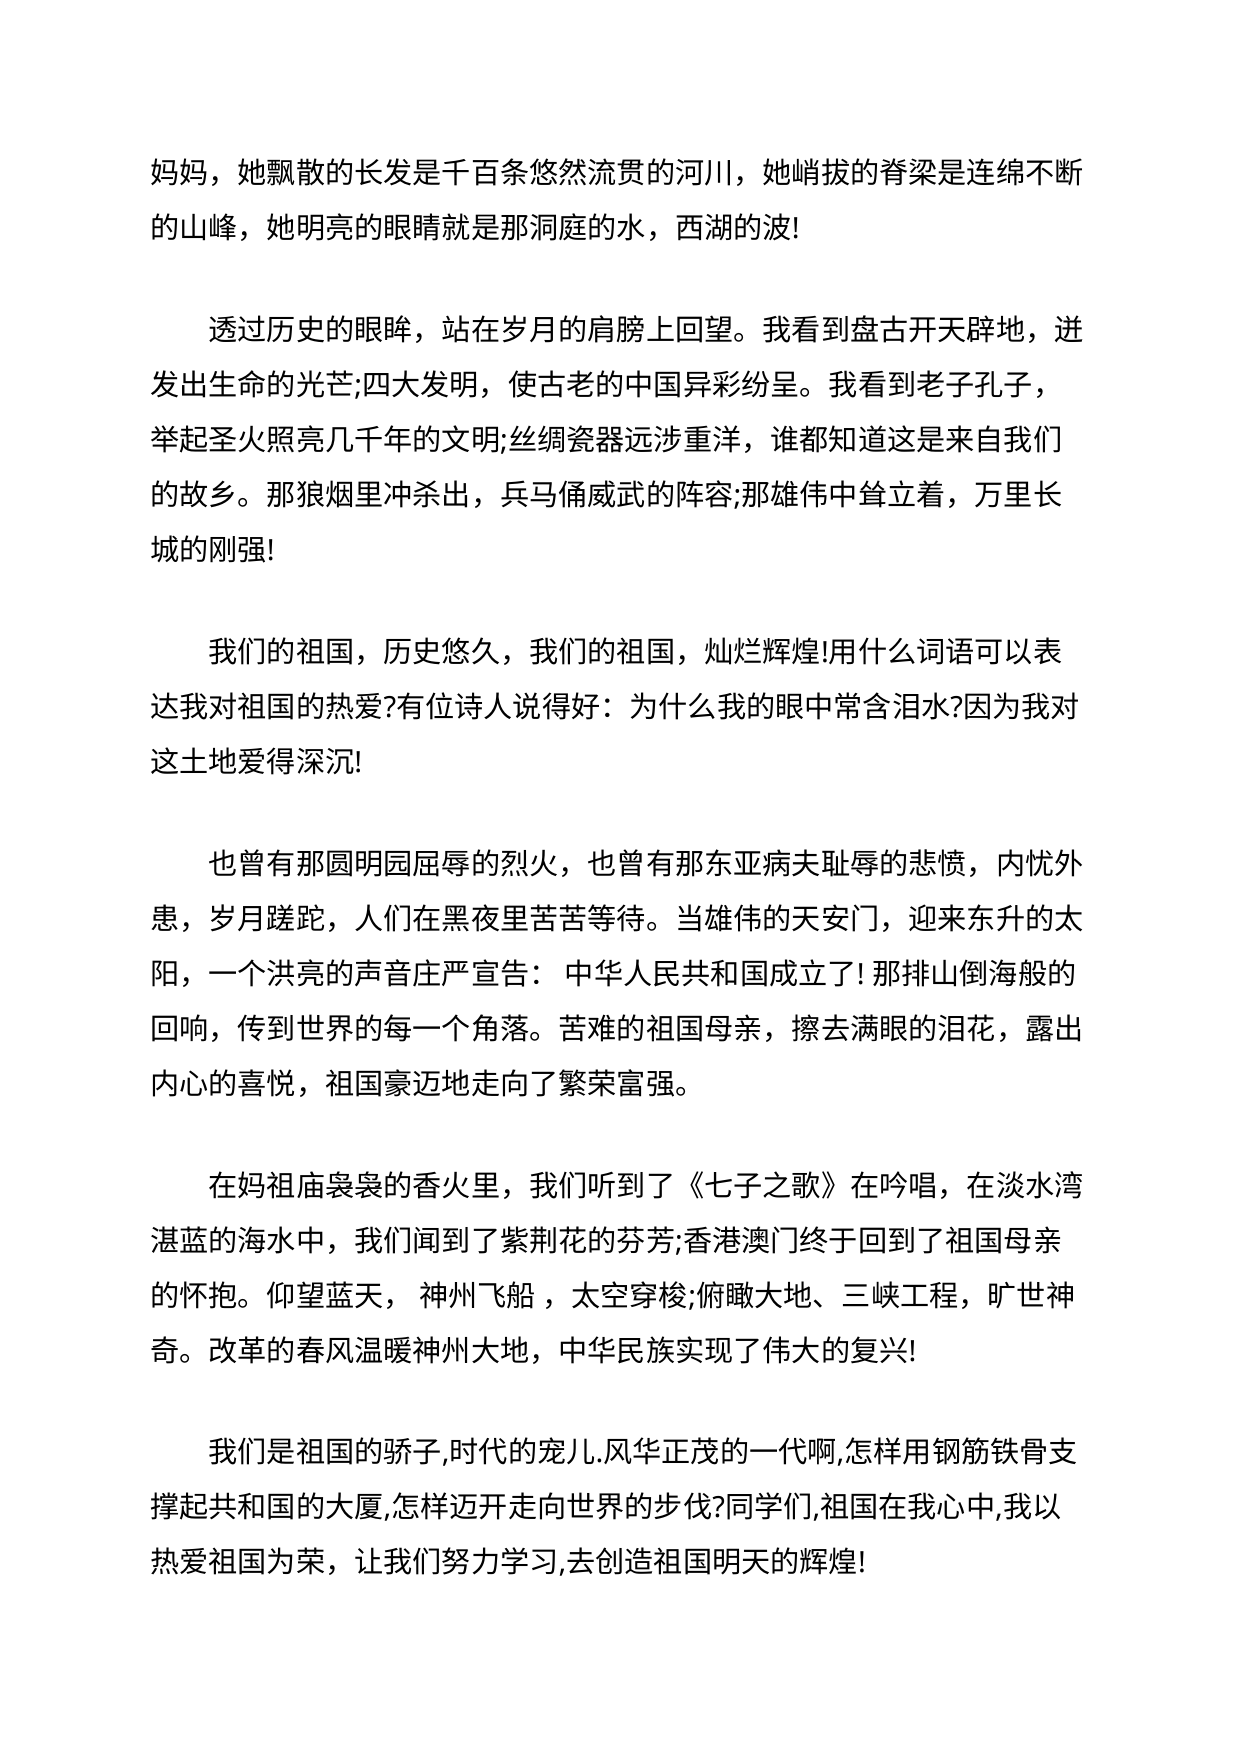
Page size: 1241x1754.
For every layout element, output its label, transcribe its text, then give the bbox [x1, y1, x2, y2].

text 我们是祖国的骄子,时代的宠儿.风华正茂的一代啊,怎样用钢筋铁骨支撑起共和国的大厦,怎样迈开走向世界的步伐?同学们,祖国在我心中,我以热爱祖国为荣，让我们努力学习,去创造祖国明天的辉煌! [150, 1429, 1090, 1581]
text 也曾有那圆明园屈辱的烈火，也曾有那东亚病夫耻辱的悲愤，内忧外患，岁月蹉跎，人们在黑夜里苦苦等待。当雄伟的天安门，迎来东升的太阳，一个洪亮的声音庄严宣告： 中华人民共和国成立了! 那排山倒海般的回响，传到世界的每一个角落。苦难的祖国母亲，擦去满眼的泪花，露出内心的喜悦，祖国豪迈地走向了繁荣富强。 [150, 841, 1090, 1103]
text 我们的祖国，历史悠久，我们的祖国，灿烂辉煌!用什么词语可以表达我对祖国的热爱?有位诗人说得好：为什么我的眼中常含泪水?因为我对这土地爱得深沉! [150, 629, 1090, 781]
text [150, 150, 1090, 247]
text 在妈祖庙袅袅的香火里，我们听到了《七子之歌》在吟唱，在淡水湾湛蓝的海水中，我们闻到了紫荆花的芬芳;香港澳门终于回到了祖国母亲的怀抱。仰望蓝天， 神州飞船 ，太空穿梭;俯瞰大地、三峡工程，旷世神奇。改革的春风温暖神州大地，中华民族实现了伟大的复兴! [150, 1162, 1090, 1369]
text 透过历史的眼眸，站在岁月的肩膀上回望。我看到盘古开天辟地，迸发出生命的光芒;四大发明，使古老的中国异彩纷呈。我看到老子孔子，举起圣火照亮几千年的文明;丝绸瓷器远涉重洋，谁都知道这是来自我们的故乡。那狼烟里冲杀出，兵马俑威武的阵容;那雄伟中耸立着，万里长城的刚强! [150, 307, 1090, 569]
